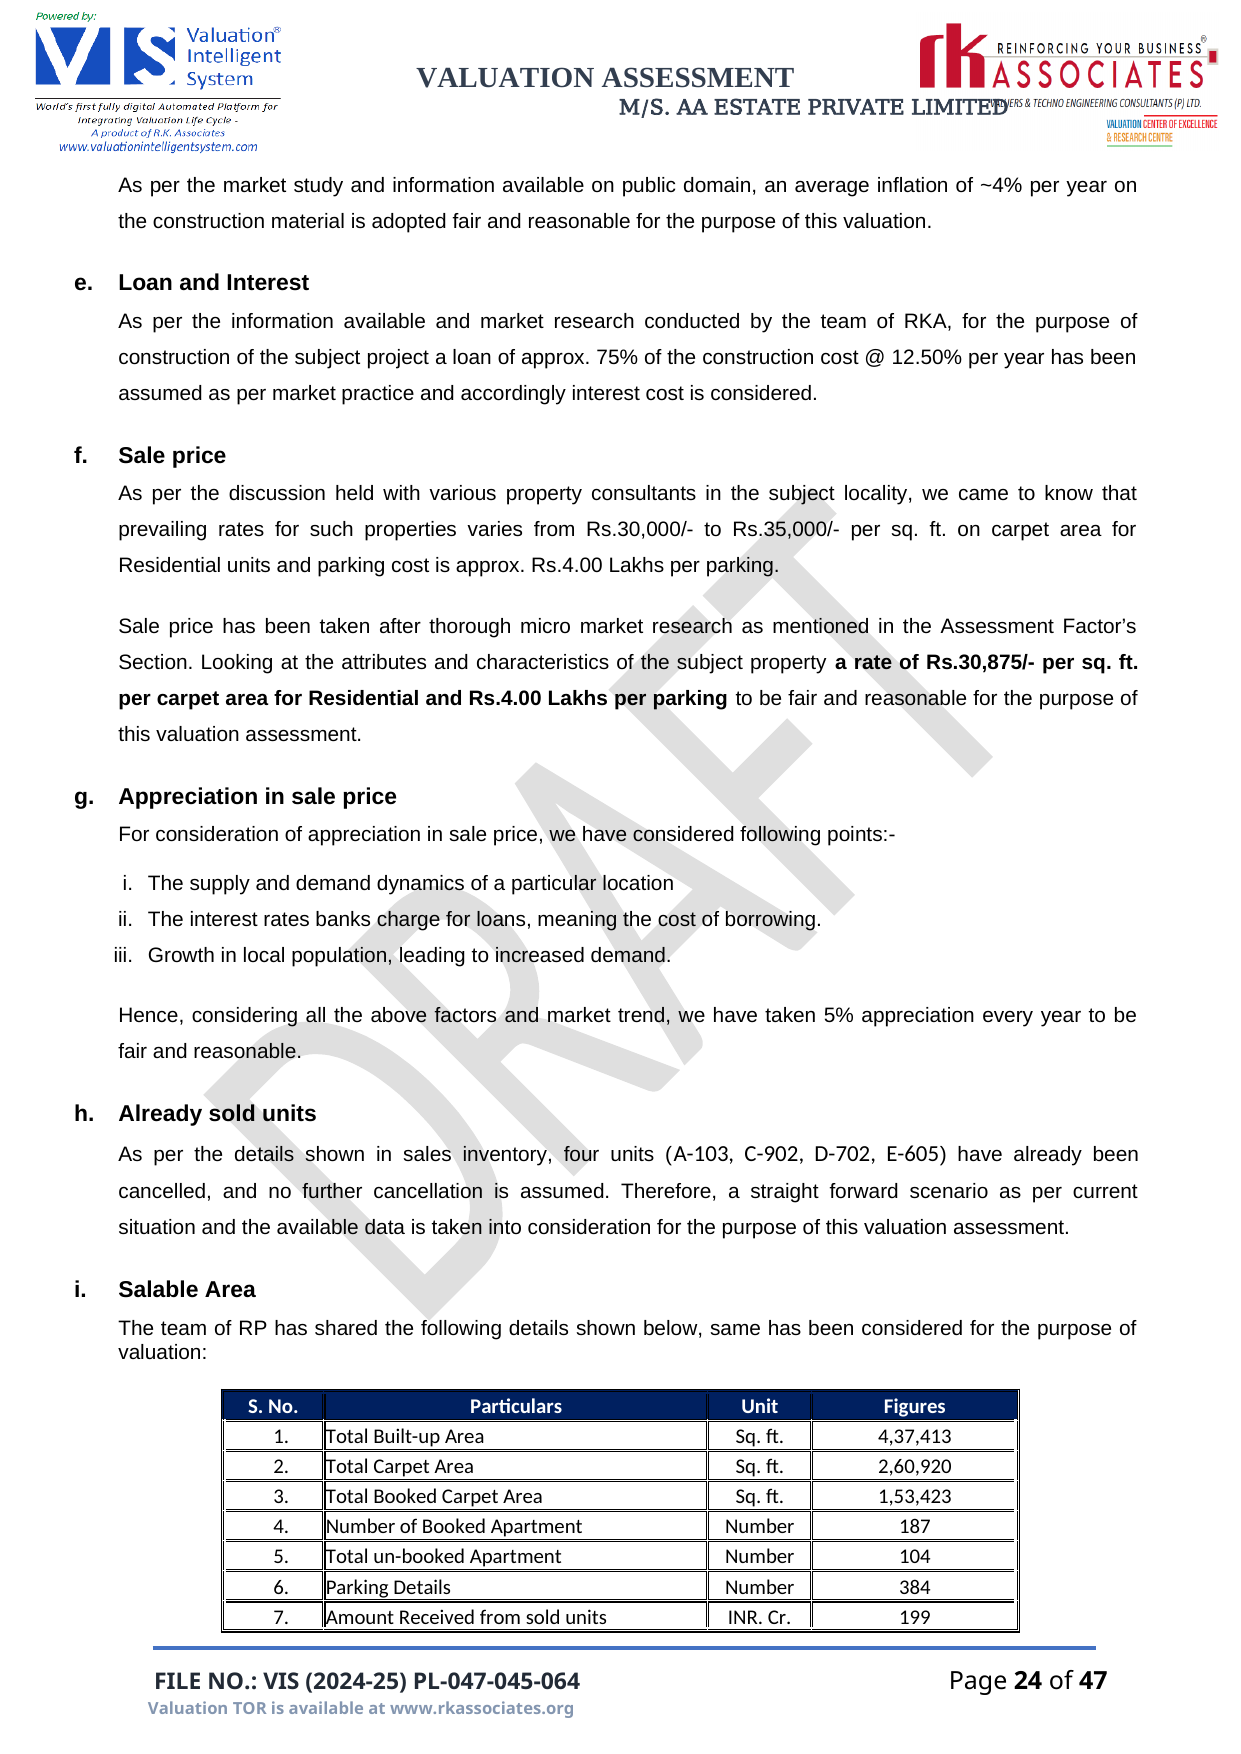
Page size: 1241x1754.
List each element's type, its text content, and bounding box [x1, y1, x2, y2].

table_cell Total Booked Carpet Area [326, 1482, 706, 1509]
list For consideration of appreciation in sale price, we have considered following points:- [118, 822, 1139, 846]
table_cell [222, 1599, 324, 1629]
table_header S. No. [224, 1390, 324, 1419]
list As per the market study and information available on public domain, an average inflation of ~4% per year on the construction material is adopted fair and reasonable for the purpose of this valuation. [118, 172, 1139, 232]
list The interest rates banks charge for loans, meaning the cost of borrowing. [133, 907, 1092, 931]
table_header Unit [708, 1392, 811, 1419]
table_cell [224, 1419, 322, 1449]
table_cell Number [709, 1512, 810, 1539]
table_cell Amount Received from sold units [324, 1599, 708, 1629]
table_cell Number [709, 1572, 810, 1599]
table_cell [224, 1449, 322, 1479]
table_cell 1,53,423 [811, 1479, 1018, 1509]
table_cell Parking Details [326, 1572, 706, 1599]
list Already sold units [74, 1100, 1198, 1126]
table_cell Sq. ft. [709, 1482, 810, 1509]
table_cell 2,60,920 [813, 1449, 1017, 1479]
list Sale price [74, 442, 1198, 468]
list Growth in local population, leading to increased demand. [133, 943, 1092, 967]
table_cell 199 [811, 1599, 1018, 1629]
table_cell [222, 1509, 324, 1539]
table_cell Total Carpet Area [326, 1452, 706, 1479]
list Salable Area [74, 1276, 1198, 1302]
list Sale price has been taken after thorough micro market research as mentioned in the Assessment Factor’s Section. Looking at the attributes and characteristics of the subject property a rate of Rs.30,875/- per sq. ft. per carpet area for Residential and Rs.4.00 Lakhs per parking to be fair and reasonable for the purpose of this valuation assessment. [118, 614, 1139, 746]
list As per the details shown in sales inventory, four units (A-103, C-902, D-702, E-605) have already been cancelled, and no further cancellation is assumed. Therefore, a straight forward scenario as per current situation and the available data is taken into consideration for the purpose of this valuation assessment. [118, 1139, 1139, 1239]
table_cell [222, 1569, 324, 1599]
picture [931, 101, 935, 112]
table_cell [222, 1539, 324, 1569]
table_cell Sq. ft. [709, 1422, 810, 1449]
table_cell Number [709, 1542, 810, 1569]
table_cell 4,37,413 [813, 1419, 1017, 1449]
list As per the information available and market research conducted by the team of RKA, for the purpose of construction of the subject project a loan of approx. 75% of the construction cost @ 12.50% per year has been assumed as per market practice and accordingly interest cost is considered. [118, 309, 1139, 405]
picture [23, 9, 291, 156]
table_cell Total un-booked Apartment [326, 1542, 706, 1569]
table_cell INR. Cr. [708, 1603, 811, 1629]
table_cell [222, 1479, 324, 1509]
table_cell 187 [811, 1509, 1018, 1539]
table_cell Number of Booked Apartment [326, 1512, 706, 1539]
table_header Particulars [324, 1390, 708, 1419]
list The supply and demand dynamics of a particular location [133, 871, 1092, 895]
picture [914, 12, 1221, 151]
table_cell 384 [811, 1569, 1018, 1599]
list As per the discussion held with various property consultants in the subject locality, we came to know that prevailing rates for such properties varies from Rs.30,000/- to Rs.35,000/- per sq. ft. on carpet area for Residential units and parking cost is approx. Rs.4.00 Lakhs per parking. [118, 481, 1139, 577]
list Loan and Interest [74, 269, 1198, 296]
list Appreciation in sale price [74, 783, 1198, 809]
list The team of RP has shared the following details shown below, same has been considered for the purpose of valuation: [118, 1316, 1139, 1363]
table_cell 104 [811, 1539, 1018, 1569]
table_cell Sq. ft. [709, 1452, 810, 1479]
table_header Figures [811, 1392, 1017, 1419]
table_cell Total Built-up Area [326, 1422, 706, 1449]
list Hence, considering all the above factors and market trend, we have taken 5% appreciation every year to be fair and reasonable. [118, 1003, 1139, 1063]
